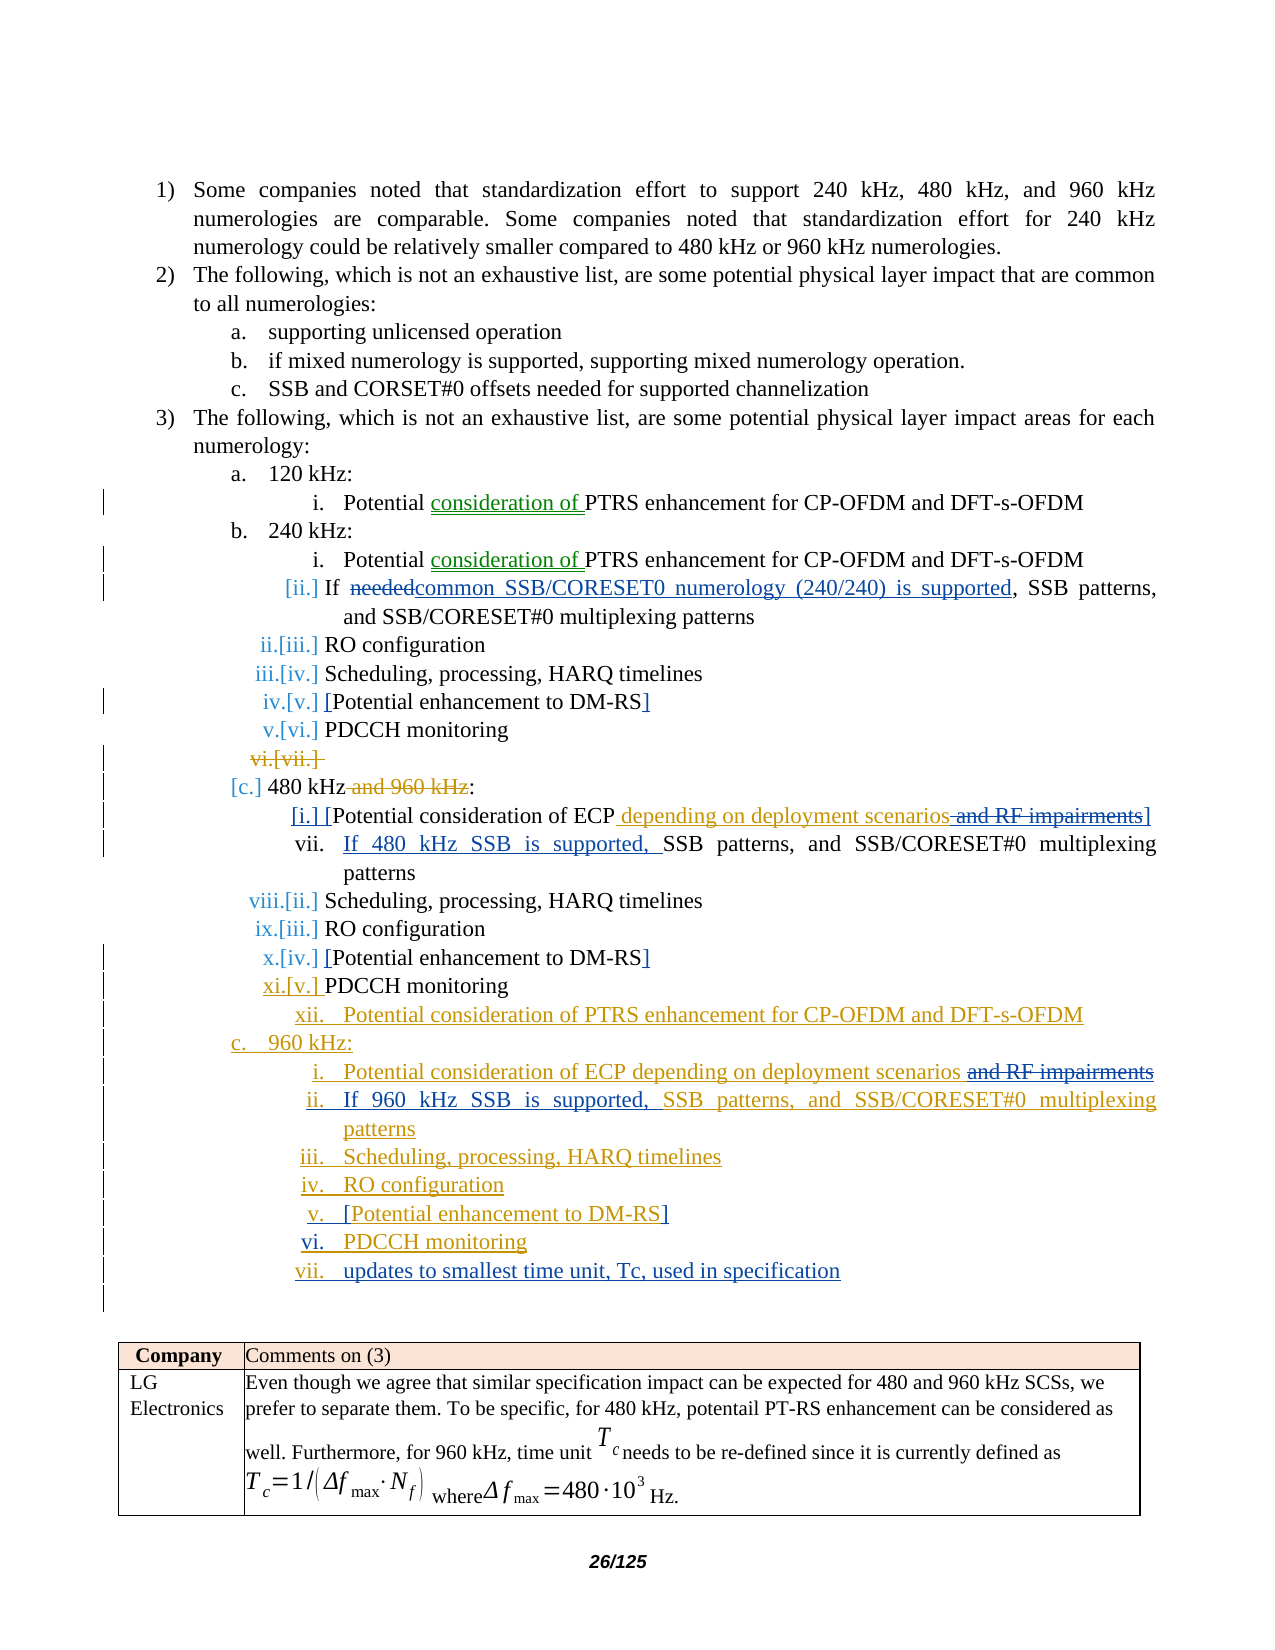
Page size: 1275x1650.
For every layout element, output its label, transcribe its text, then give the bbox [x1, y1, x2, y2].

list Scheduling, processing, HARQ timelines [324, 659, 1157, 686]
table_cell Even though we agree that similar specification impact can be expected for 480 and 960 kHz SCSs, we prefer to separate them. To be specific, for 480 kHz, potentail PT-RS enhancement can be considered as well. Furthermore, for 960 kHz, time unit needs to be re-defined since it is currently defined as where Hz. [245, 1370, 1139, 1515]
list Potential enhancement to DM-RS [324, 688, 1157, 714]
list Potential consideration of ECP [324, 802, 1157, 828]
list SSB and CORSET#0 offsets needed for supported channelization [231, 375, 1157, 402]
list The following, which is not an exhaustive list, are some potential physical layer impact that are common to all numerologies: [156, 261, 1157, 316]
list 120 kHz: [231, 461, 1157, 487]
list RO configuration [324, 631, 1157, 657]
list Potential PTRS enhancement for CP-OFDM and DFT-s-OFDM [324, 489, 1157, 515]
list Potential PTRS enhancement for CP-OFDM and DFT-s-OFDM [324, 546, 1157, 572]
list if mixed numerology is supported, supporting mixed numerology operation. [231, 347, 1157, 373]
list supporting unlicensed operation [231, 318, 1157, 345]
table_cell LG Electronics [119, 1370, 244, 1515]
list SSB patterns, and SSB/CORESET#0 multiplexing patterns [324, 830, 1157, 885]
list 480 kHz: [231, 773, 1157, 800]
list PDCCH monitoring [324, 972, 1157, 999]
table_header Company [119, 1343, 244, 1369]
list 240 kHz: [231, 517, 1157, 544]
list Some companies noted that standardization effort to support 240 kHz, 480 kHz, and 960 kHz numerologies are comparable. Some companies noted that standardization effort for 240 kHz numerology could be relatively smaller compared to 480 kHz or 960 kHz numerologies. [156, 176, 1157, 259]
table_header Comments on (3) [245, 1343, 1139, 1369]
list Potential enhancement to DM-RS [324, 944, 1157, 970]
list If , SSB patterns, and SSB/CORESET#0 multiplexing patterns [324, 574, 1157, 629]
list The following, which is not an exhaustive list, are some potential physical layer impact areas for each numerology: [156, 404, 1157, 458]
list PDCCH monitoring [324, 716, 1157, 743]
list Scheduling, processing, HARQ timelines [324, 887, 1157, 913]
list RO configuration [324, 916, 1157, 942]
